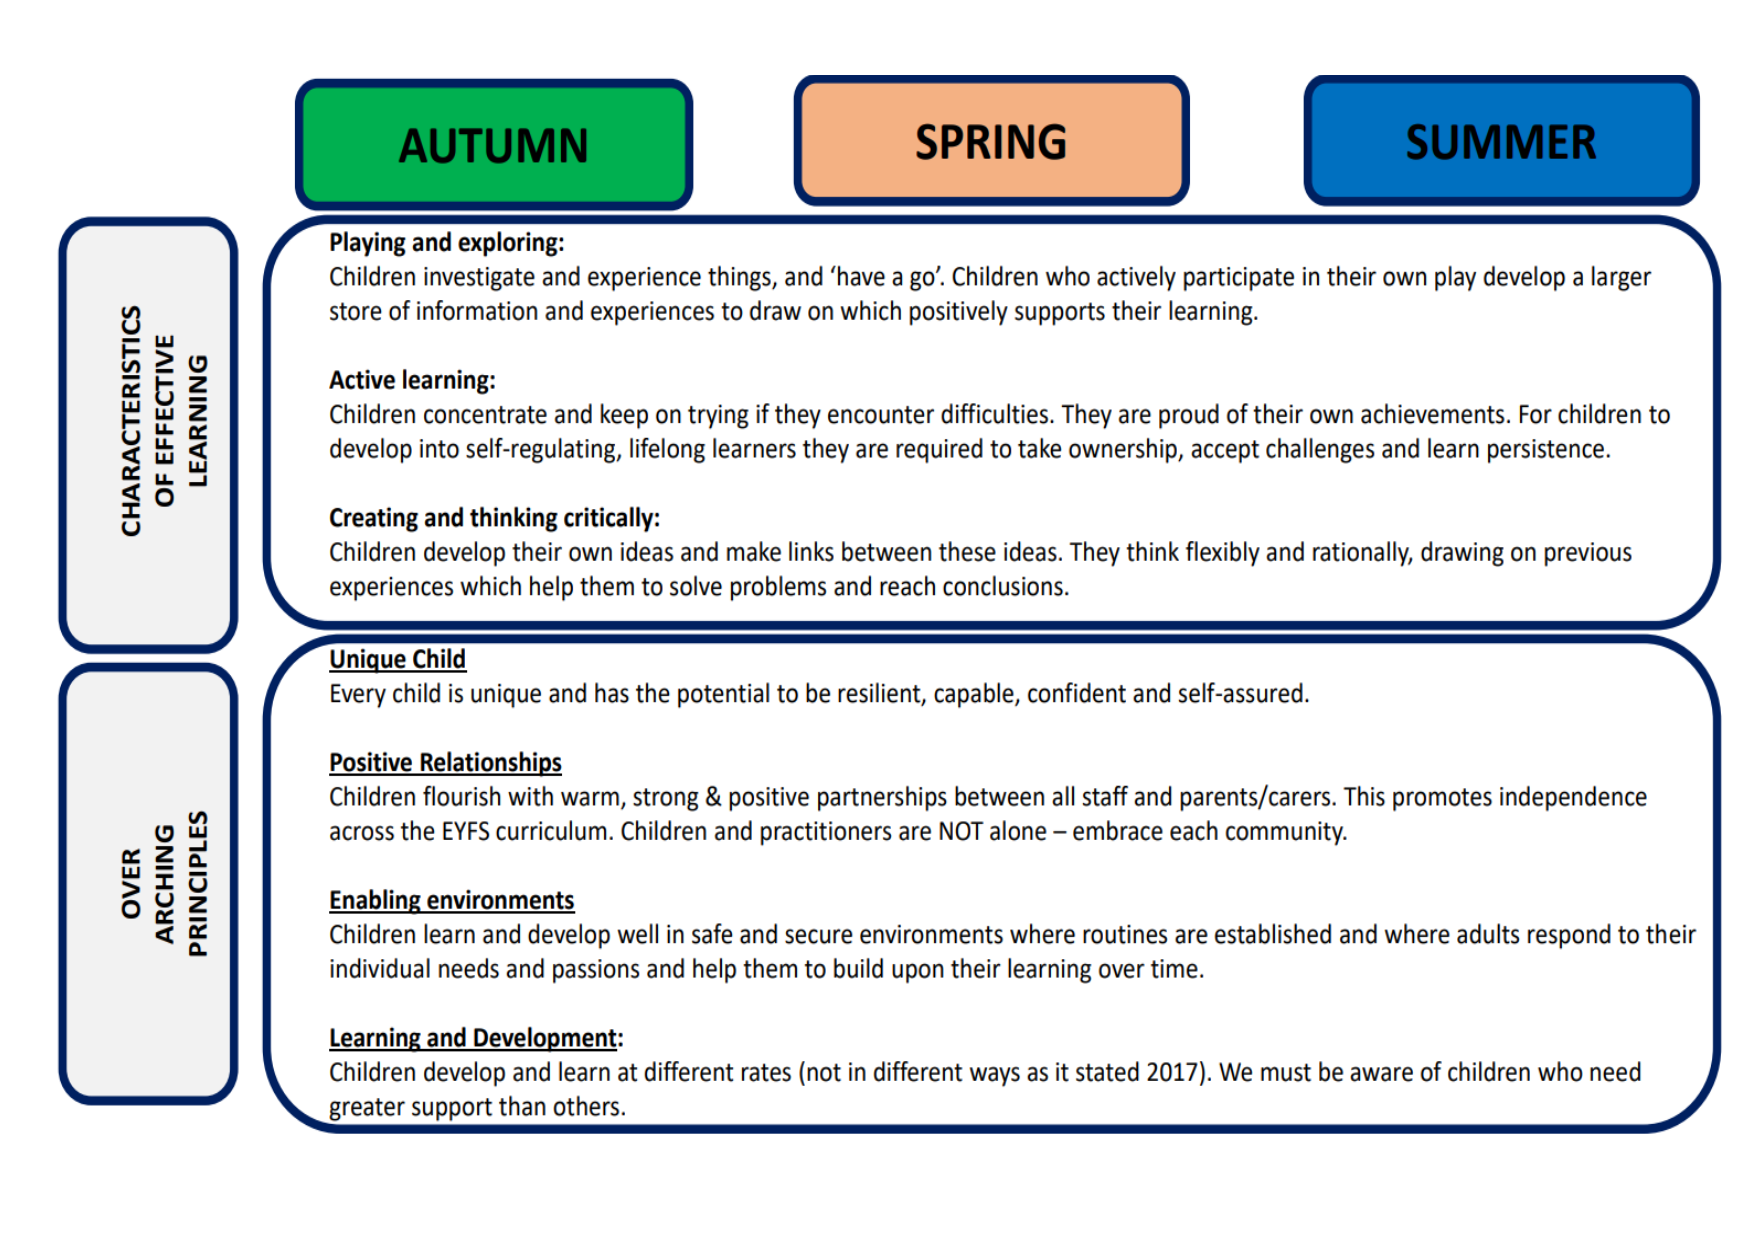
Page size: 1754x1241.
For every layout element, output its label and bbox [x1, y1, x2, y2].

picture [29, 75, 1743, 1140]
